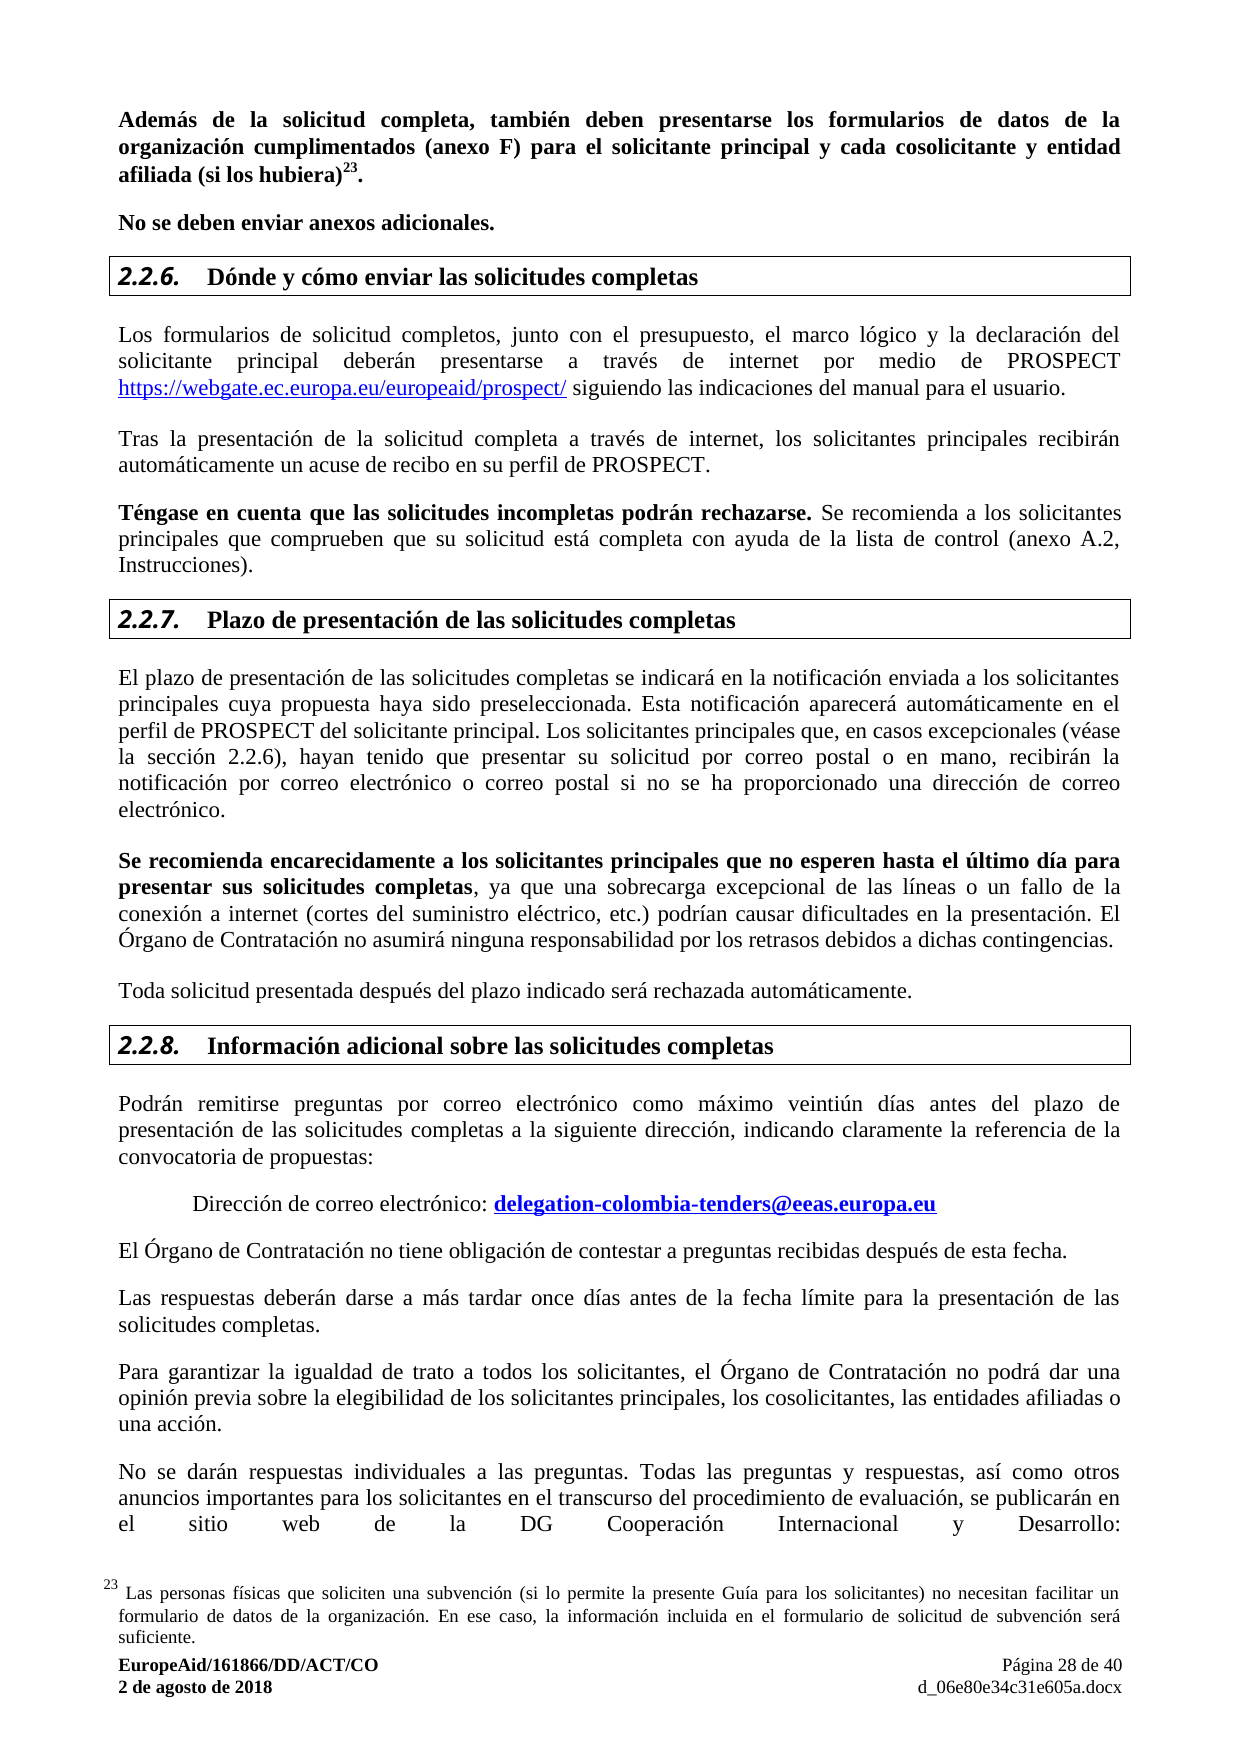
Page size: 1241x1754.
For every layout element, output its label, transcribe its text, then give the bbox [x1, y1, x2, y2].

text El plazo de presentación de las solicitudes completas se indicará en la notificación enviada a los solicitantes principales cuya propuesta haya sido preseleccionada. Esta notificación aparecerá automáticamente en el perfil de PROSPECT del solicitante principal. Los solicitantes principales que, en casos excepcionales (véase la sección 2.2.6), hayan tenido que presentar su solicitud por correo postal o en mano, recibirán la notificación por correo electrónico o correo postal si no se ha proporcionado una dirección de correo electrónico. [118, 664, 1122, 822]
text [118, 1458, 1122, 1537]
text Toda solicitud presentada después del plazo indicado será rechazada automáticamente. [118, 977, 1122, 1004]
text Se recomienda encarecidamente a los solicitantes principales que no esperen hasta el último día para presentar sus solicitudes completas, ya que una sobrecarga excepcional de las líneas o un fallo de la conexión a internet (cortes del suministro eléctrico, etc.) podrían causar dificultades en la presentación. El Órgano de Contratación no asumirá ninguna responsabilidad por los retrasos debidos a dichas contingencias. [118, 847, 1122, 952]
text El Órgano de Contratación no tiene obligación de contestar a preguntas recibidas después de esta fecha. [118, 1237, 1122, 1263]
text No se deben enviar anexos adicionales. [118, 209, 1122, 235]
text Téngase en cuenta que las solicitudes incompletas podrán rechazarse. Se recomienda a los solicitantes principales que comprueben que su solicitud está completa con ayuda de la lista de control (anexo A.2, Instrucciones). [118, 499, 1122, 578]
list Información adicional sobre las solicitudes completas [110, 1026, 1130, 1064]
list Plazo de presentación de las solicitudes completas [110, 600, 1130, 638]
text Las respuestas deberán darse a más tardar once días antes de la fecha límite para la presentación de las solicitudes completas. [118, 1284, 1122, 1337]
text Para garantizar la igualdad de trato a todos los solicitantes, el Órgano de Contratación no podrá dar una opinión previa sobre la elegibilidad de los solicitantes principales, los cosolicitantes, las entidades afiliadas o una acción. [118, 1358, 1122, 1437]
list Dónde y cómo enviar las solicitudes completas [110, 257, 1130, 295]
text Además de la solicitud completa, también deben presentarse los formularios de datos de la organización cumplimentados (anexo F) para el solicitante principal y cada cosolicitante y entidad afiliada (si los hubiera). [118, 106, 1122, 188]
text Dirección de correo electrónico: delegation-colombia-tenders@eeas.europa.eu [192, 1190, 1122, 1216]
text Los formularios de solicitud completos, junto con el presupuesto, el marco lógico y la declaración del solicitante principal deberán presentarse a través de internet por medio de PROSPECT https://webgate.ec.europa.eu/europeaid/prospect/ siguiendo las indicaciones del manual para el usuario. [118, 321, 1122, 400]
text Podrán remitirse preguntas por correo electrónico como máximo veintiún días antes del plazo de presentación de las solicitudes completas a la siguiente dirección, indicando claramente la referencia de la convocatoria de propuestas: [118, 1090, 1122, 1169]
text Tras la presentación de la solicitud completa a través de internet, los solicitantes principales recibirán automáticamente un acuse de recibo en su perfil de PROSPECT. [118, 425, 1122, 478]
